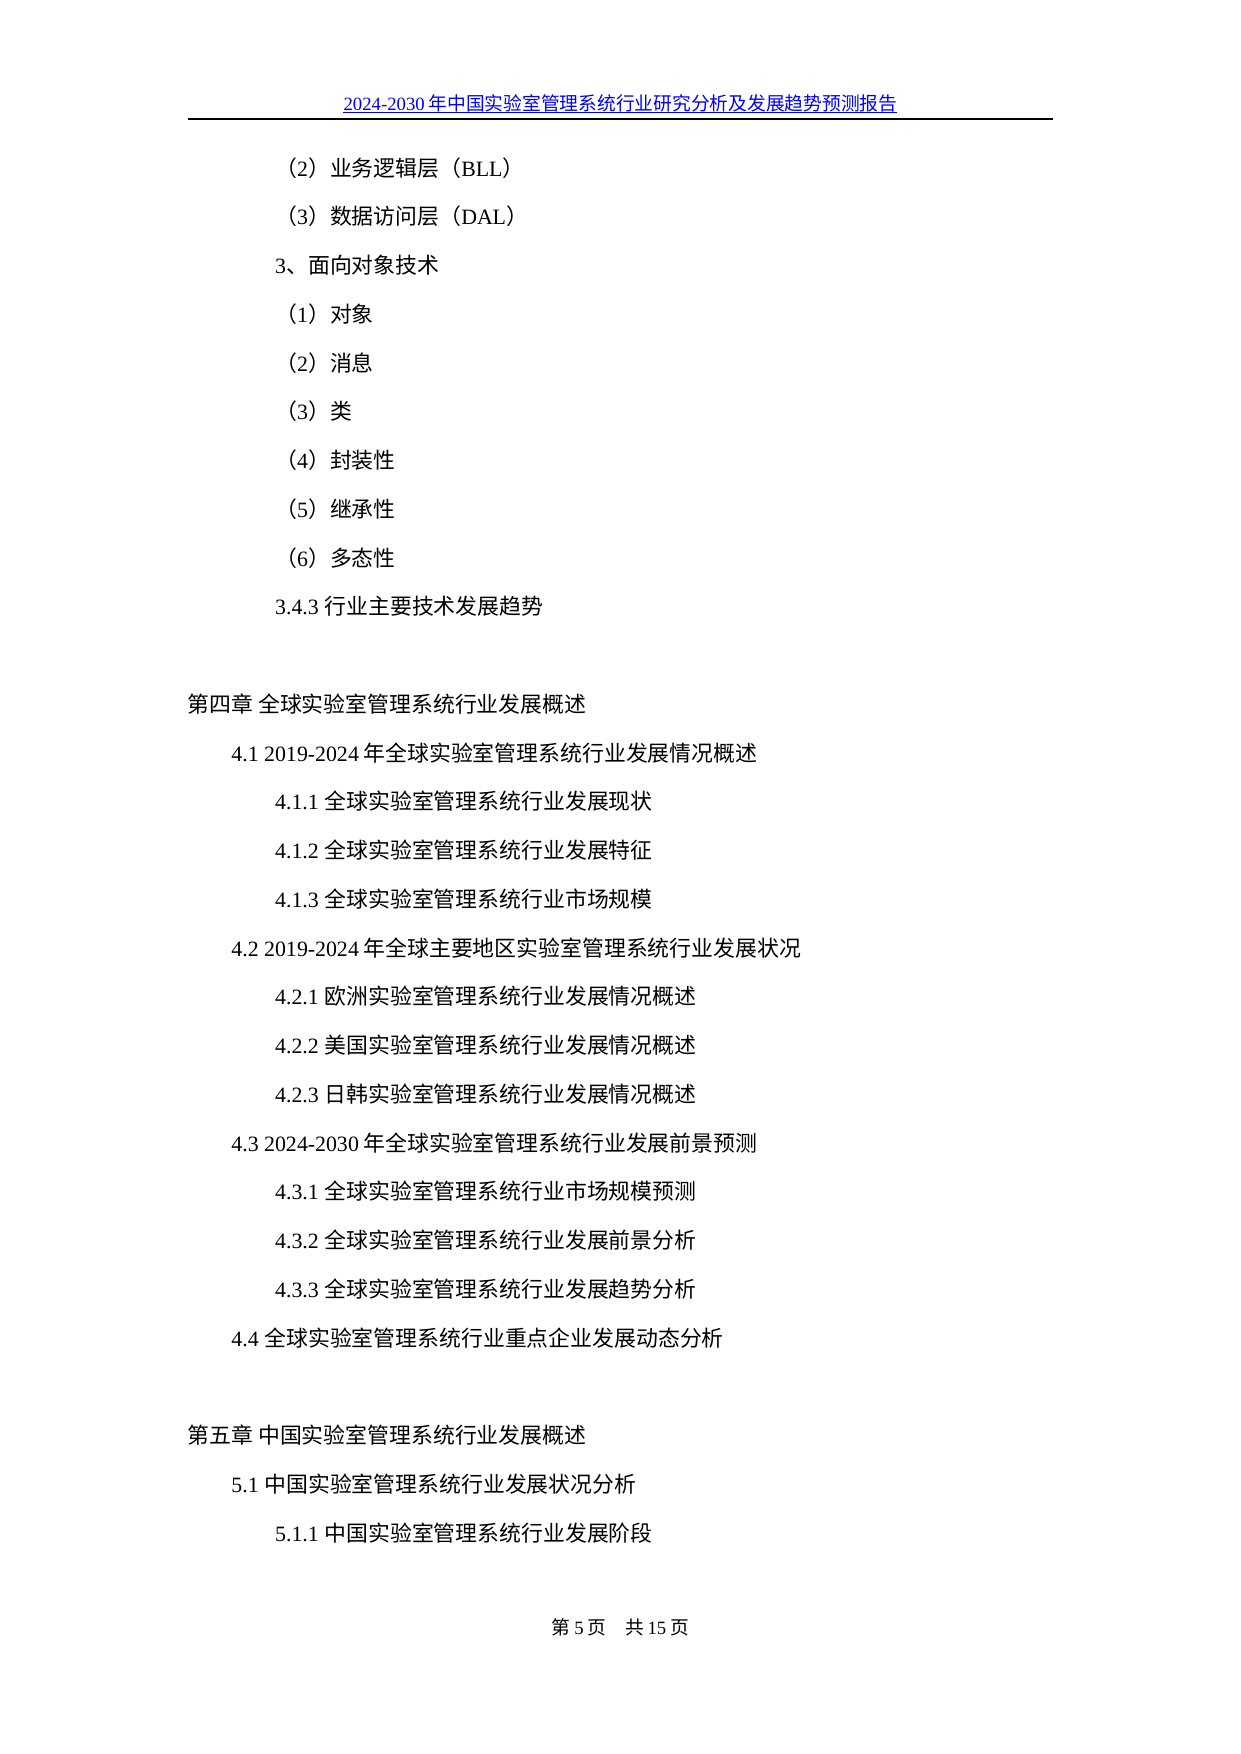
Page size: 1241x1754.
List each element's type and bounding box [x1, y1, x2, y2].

text [187, 150, 1053, 1548]
